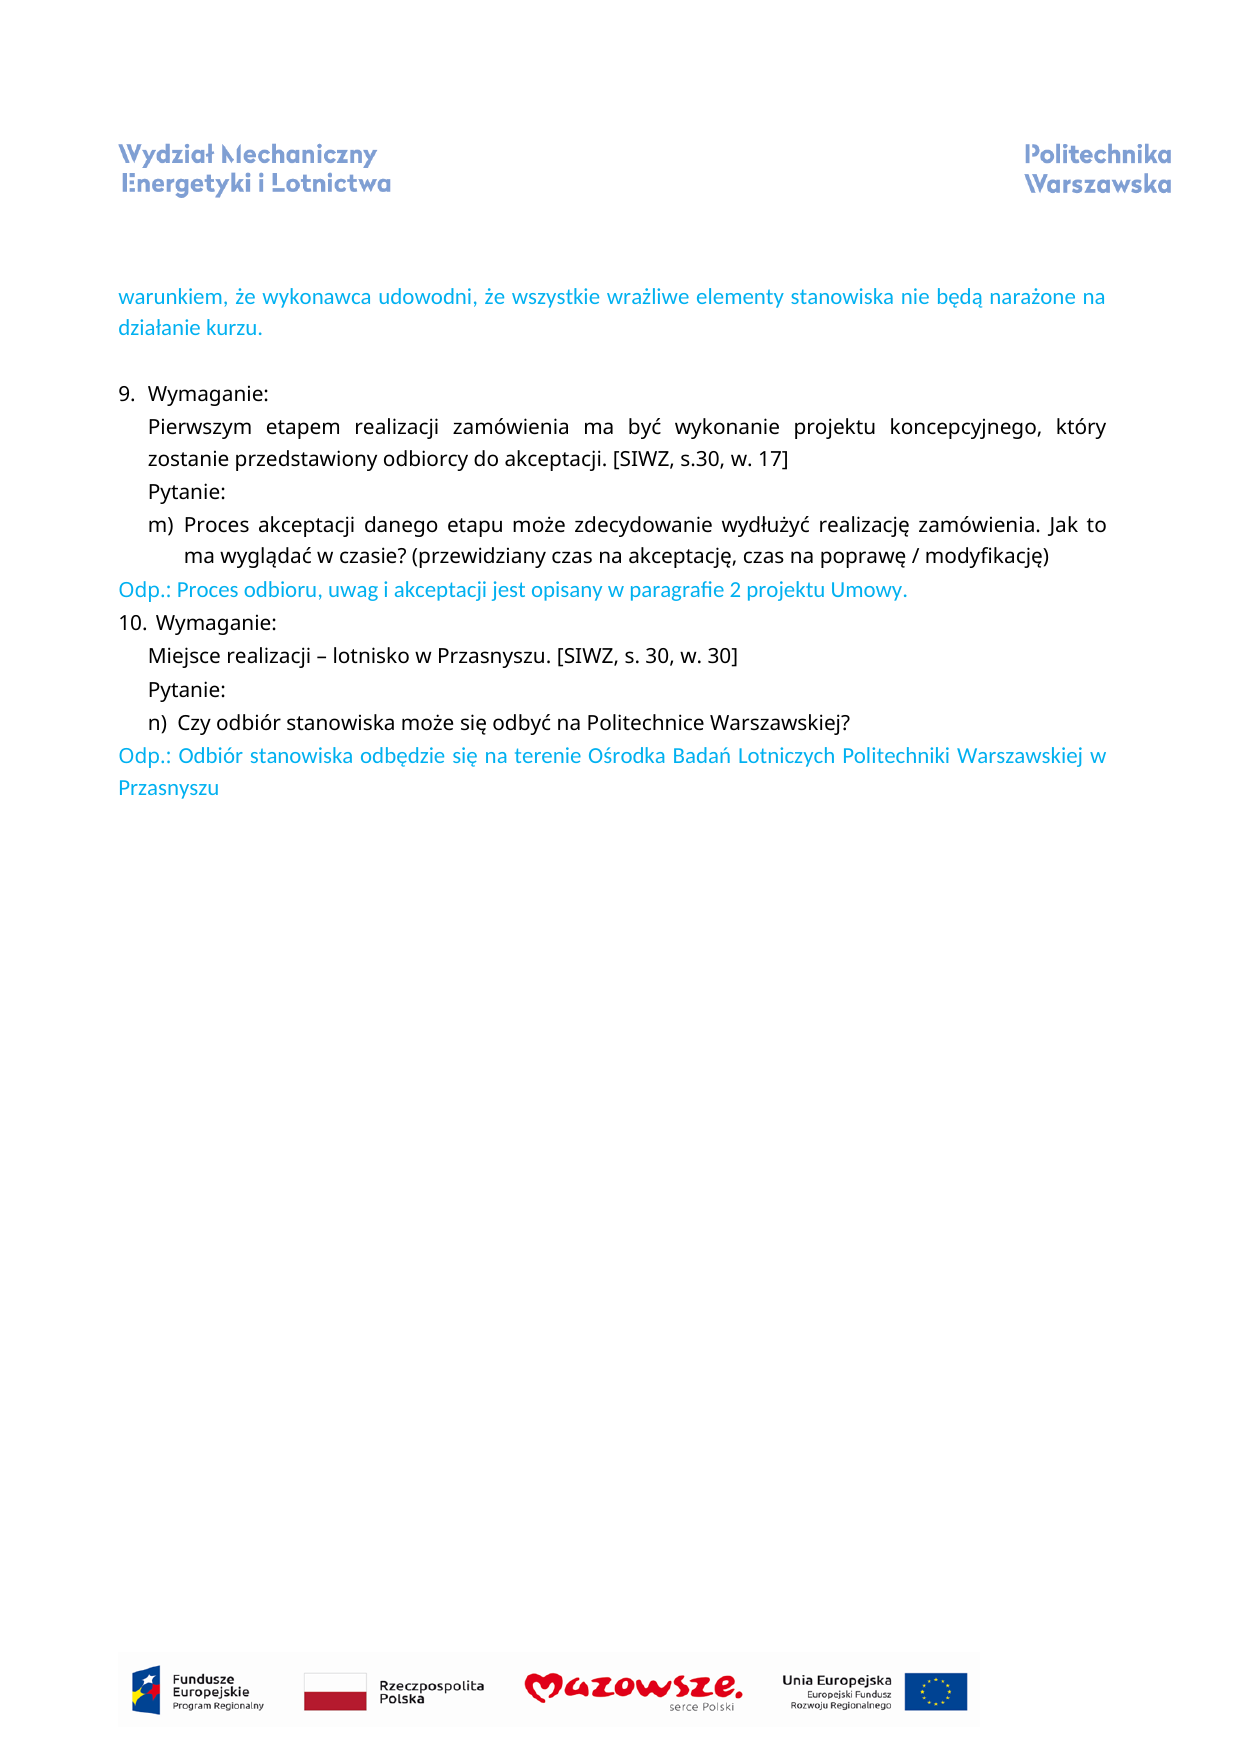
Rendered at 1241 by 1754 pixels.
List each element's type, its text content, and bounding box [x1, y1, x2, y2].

list Czy odbiór stanowiska może się odbyć na Politechnice Warszawskiej? [148, 708, 1107, 737]
text Pytanie: [148, 675, 1107, 703]
list Proces akceptacji danego etapu może zdecydowanie wydłużyć realizację zamówienia. Jak to ma wyglądać w czasie? (przewidziany czas na akceptację, czas na poprawę / modyfikację) [148, 510, 1107, 570]
text Odp.: Odbiór stanowiska odbędzie się na terenie Ośrodka Badań Lotniczych Politechniki Warszawskiej w Przasnyszu [118, 742, 1107, 801]
text Pierwszym etapem realizacji zamówienia ma być wykonanie projektu koncepcyjnego, który zostanie przedstawiony odbiorcy do akceptacji. [SIWZ, s.30, w. 17] [148, 412, 1107, 472]
picture [0, 49, 1236, 256]
text Pytanie: [148, 477, 1107, 506]
list Wymaganie: [118, 379, 1107, 408]
text Miejsce realizacji – lotnisko w Przasnyszu. [SIWZ, s. 30, w. 30] [148, 642, 1107, 670]
picture [118, 1652, 981, 1727]
list Wymaganie: [118, 608, 1107, 637]
text Odp.: Proces odbioru, uwag i akceptacji jest opisany w paragrafie 2 projektu Umowy. [118, 575, 1107, 603]
